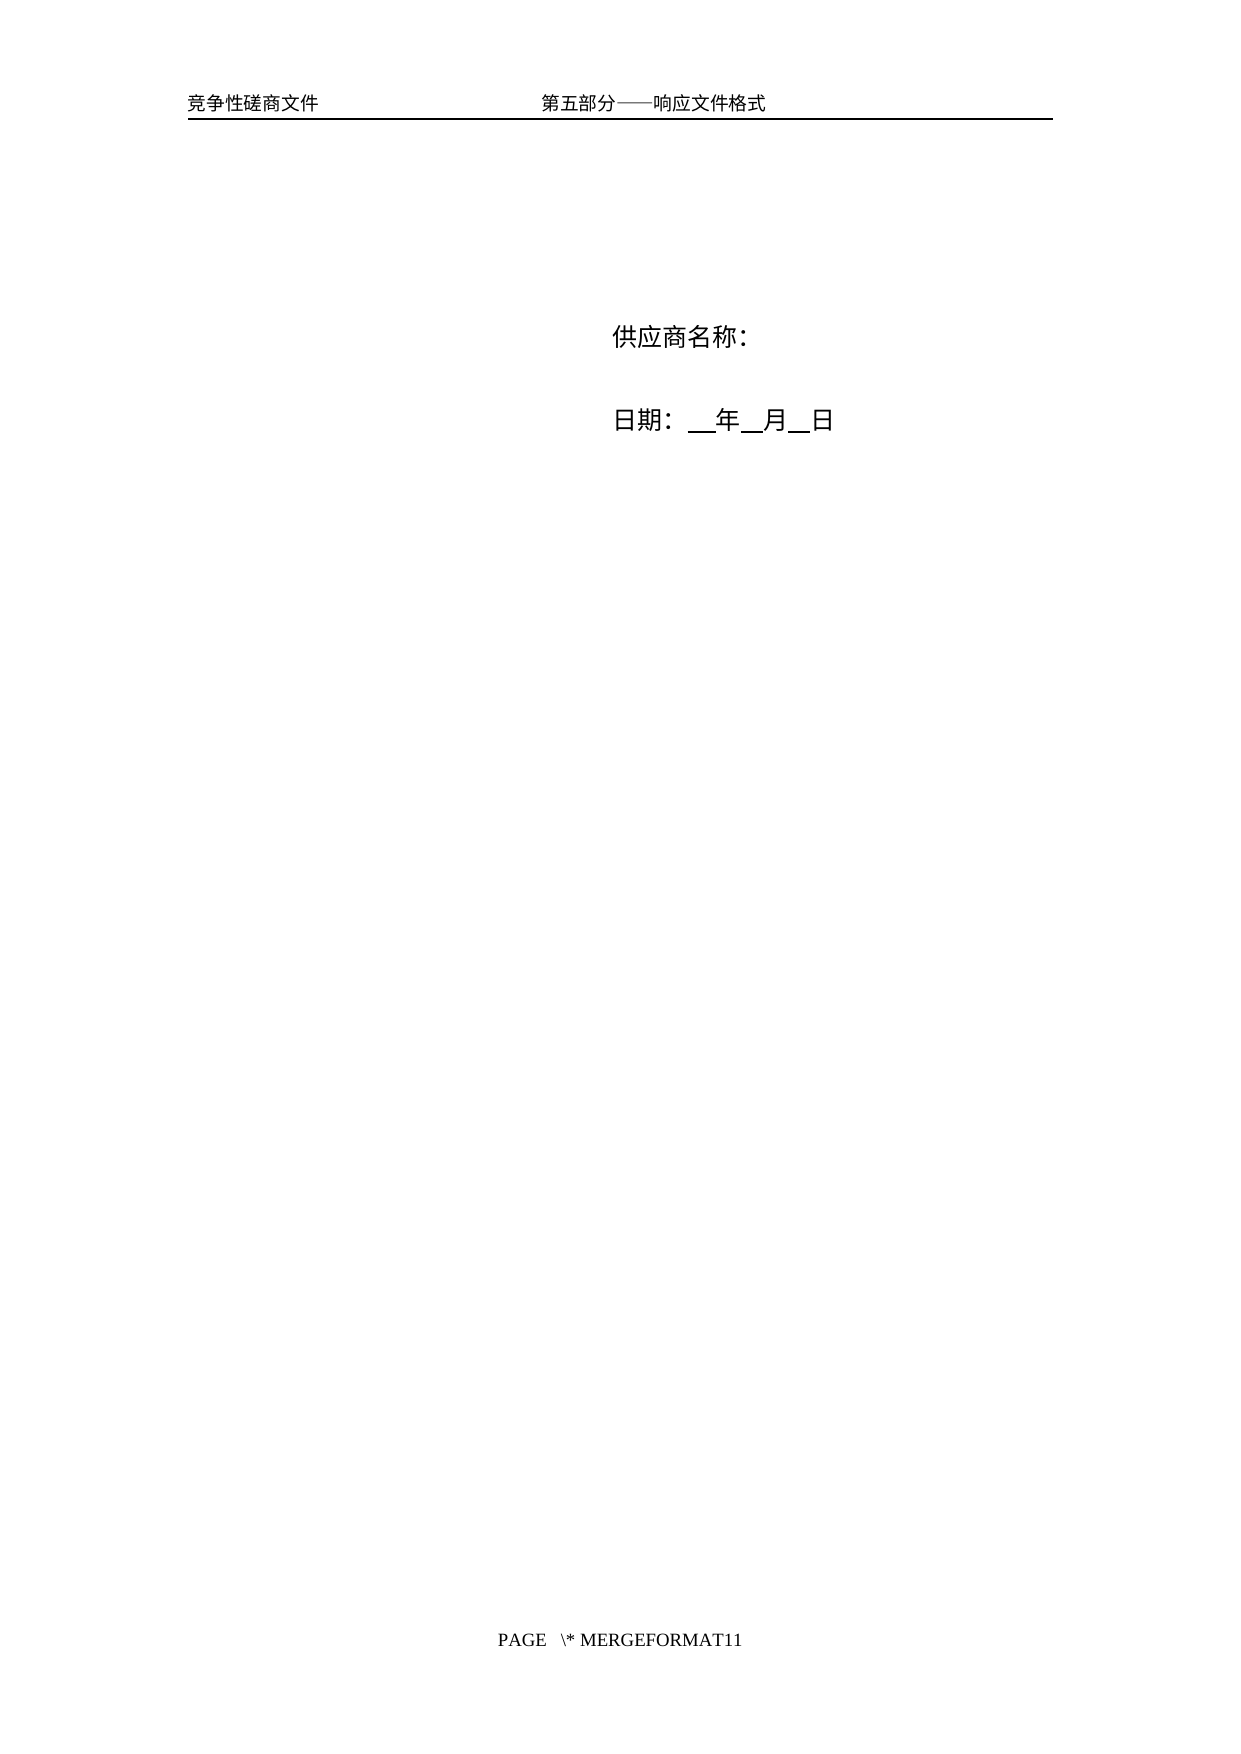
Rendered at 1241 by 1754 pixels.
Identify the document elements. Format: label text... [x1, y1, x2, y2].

text 供应商名称： [187, 303, 1053, 368]
text 日期： 年 月 日 [187, 386, 1053, 451]
